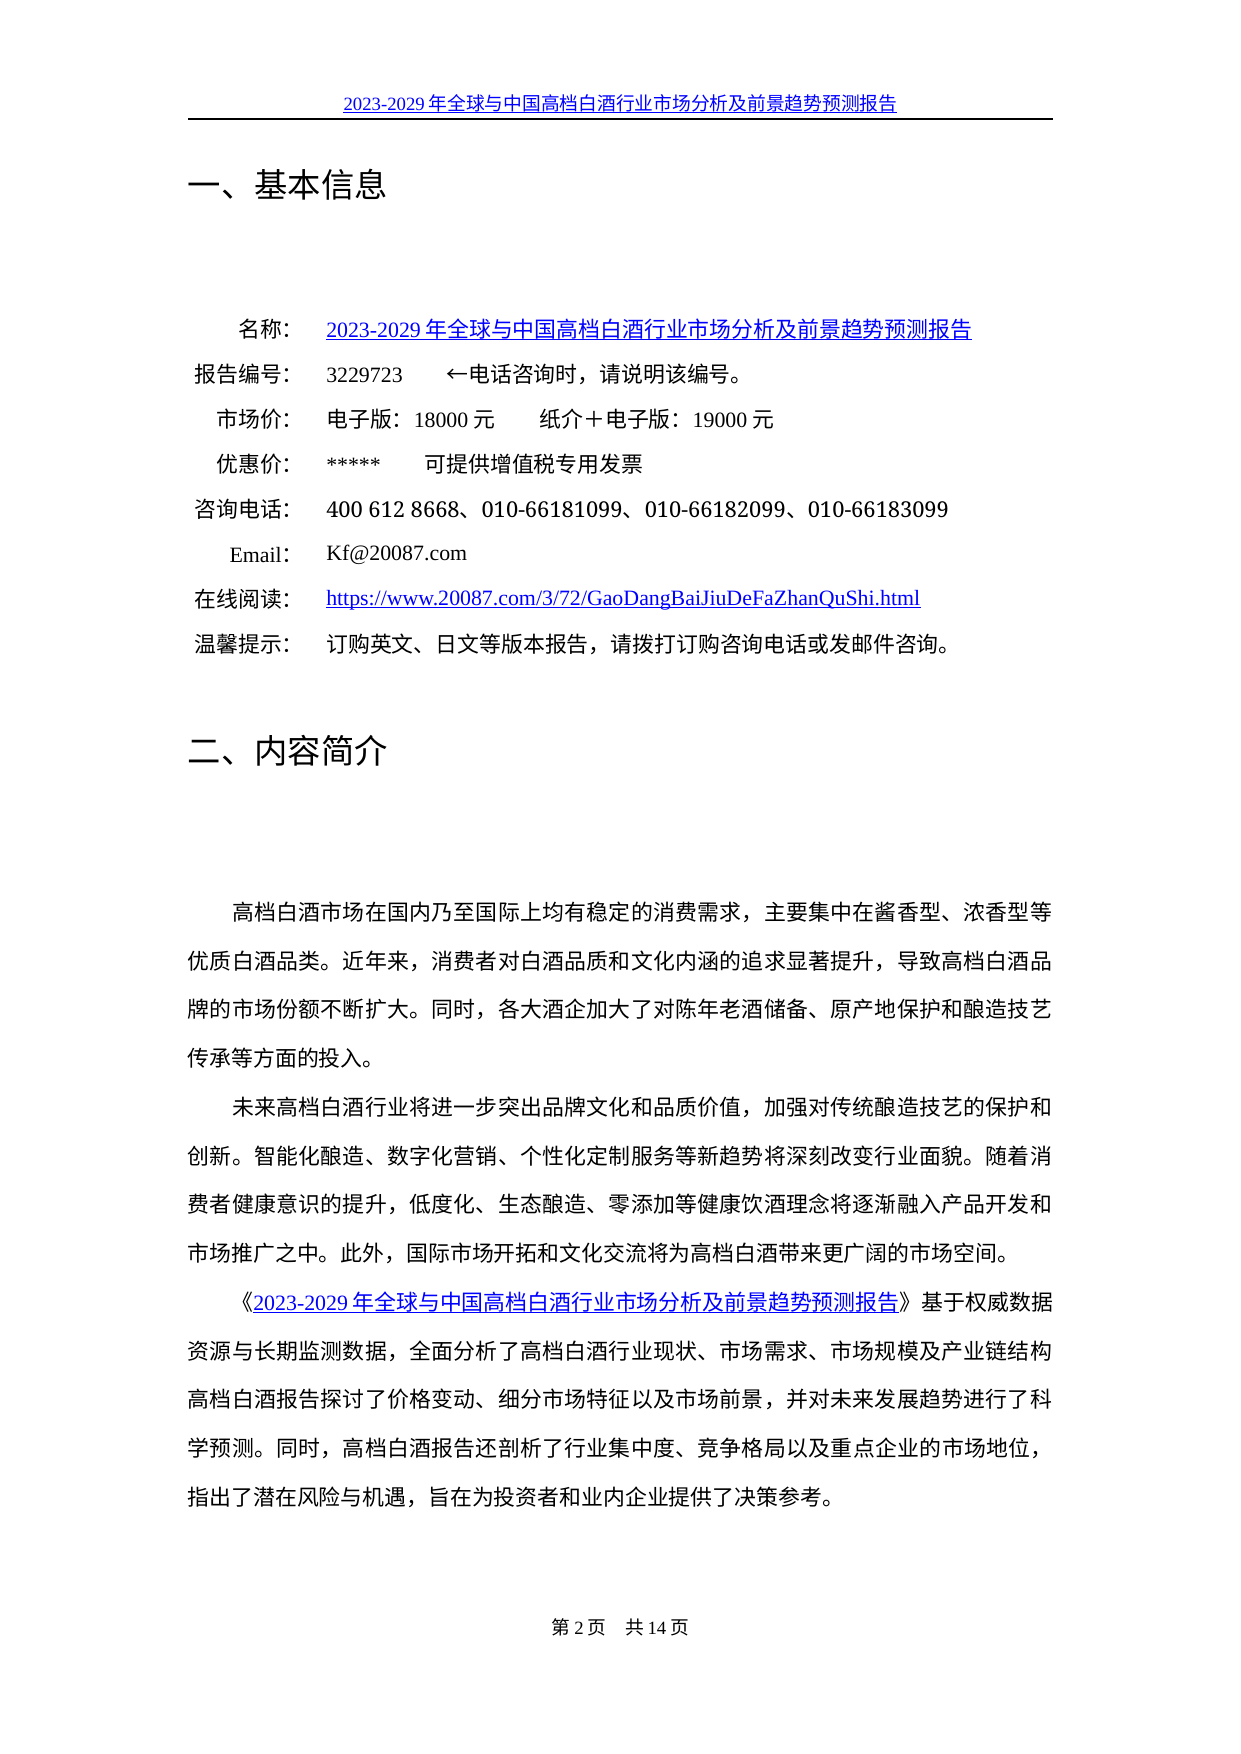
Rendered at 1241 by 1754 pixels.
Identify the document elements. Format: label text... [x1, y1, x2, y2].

table_cell 400 612 8668、010-66181099、010-66182099、010-66183099 [315, 492, 1073, 537]
title 一、基本信息 [187, 150, 1053, 215]
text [187, 894, 1053, 1512]
table_cell 在线阅读： [167, 582, 315, 627]
table_cell Email： [167, 537, 315, 582]
table_cell 市场价： [167, 402, 315, 447]
table_cell 订购英文、日文等版本报告，请拨打订购咨询电话或发邮件咨询。 [315, 627, 1073, 672]
table_cell Kf@20087.com [315, 537, 1073, 582]
table_cell 温馨提示： [167, 627, 315, 672]
table_header 名称： [167, 312, 315, 357]
title 二、内容简介 [187, 717, 1053, 782]
table_cell 3229723 ←电话咨询时，请说明该编号。 [315, 357, 1073, 402]
table_cell 优惠价： [167, 447, 315, 492]
table_cell [315, 582, 1073, 627]
table_cell 报告编号： [167, 357, 315, 402]
table_cell ***** 可提供增值税专用发票 [315, 447, 1073, 492]
table_cell 电子版：18000 元 纸介＋电子版：19000 元 [315, 402, 1073, 447]
table_header 2023-2029年全球与中国高档白酒行业市场分析及前景趋势预测报告 [315, 312, 1073, 357]
table_cell 咨询电话： [167, 492, 315, 537]
